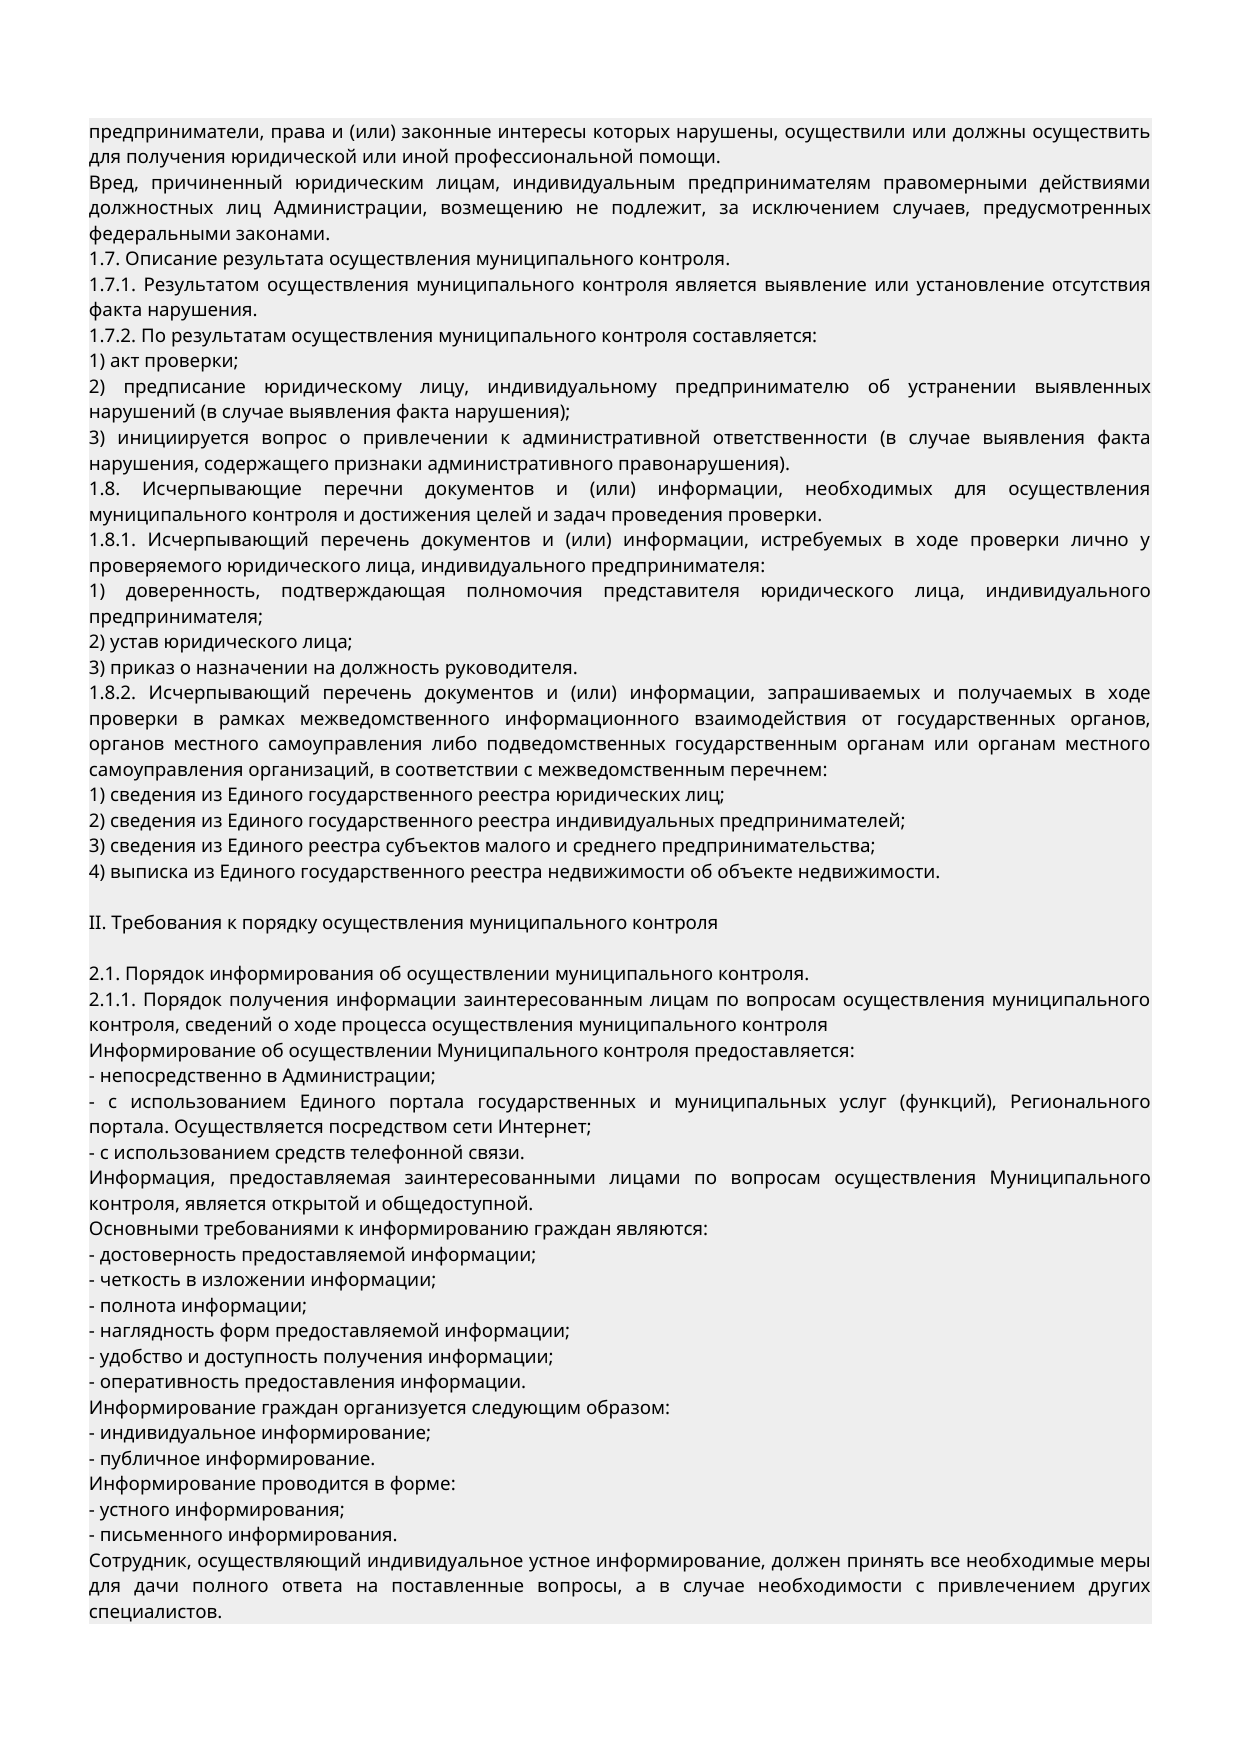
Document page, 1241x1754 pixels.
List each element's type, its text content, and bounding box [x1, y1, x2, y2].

text Информирование проводится в форме: [89, 1471, 1152, 1496]
text 1) сведения из Единого государственного реестра юридических лиц; [89, 782, 1152, 807]
text - четкость в изложении информации; [89, 1267, 1152, 1292]
text II. Требования к порядку осуществления муниципального контроля [89, 909, 1152, 935]
text Основными требованиями к информированию граждан являются: [89, 1216, 1152, 1241]
text - полнота информации; [89, 1292, 1152, 1318]
text 3) приказ о назначении на должность руководителя. [89, 654, 1152, 679]
text 1.8.2. Исчерпывающий перечень документов и (или) информации, запрашиваемых и получаемых в ходе проверки в рамках межведомственного информационного взаимодействия от государственных органов, органов местного самоуправления либо подведомственных государственным органам или органам местного самоуправления организаций, в соответствии с межведомственным перечнем: [89, 679, 1152, 782]
text 4) выписка из Единого государственного реестра недвижимости об объекте недвижимости. [89, 858, 1152, 884]
text Информация, предоставляемая заинтересованными лицами по вопросам осуществления Муниципального контроля, является открытой и общедоступной. [89, 1164, 1152, 1216]
text 2) сведения из Единого государственного реестра индивидуальных предпринимателей; [89, 807, 1152, 833]
text Информирование об осуществлении Муниципального контроля предоставляется: [89, 1037, 1152, 1062]
text 1) доверенность, подтверждающая полномочия представителя юридического лица, индивидуального предпринимателя; [89, 577, 1152, 628]
text - с использованием средств телефонной связи. [89, 1139, 1152, 1164]
text - наглядность форм предоставляемой информации; [89, 1318, 1152, 1343]
text Информирование граждан организуется следующим образом: [89, 1394, 1152, 1420]
text 2.1. Порядок информирования об осуществлении муниципального контроля. [89, 960, 1152, 986]
text 2) предписание юридическому лицу, индивидуальному предпринимателю об устранении выявленных нарушений (в случае выявления факта нарушения); [89, 373, 1152, 424]
text 1.7.2. По результатам осуществления муниципального контроля составляется: [89, 322, 1152, 348]
text Вред, причиненный юридическим лицам, индивидуальным предпринимателям правомерными действиями должностных лиц Администрации, возмещению не подлежит, за исключением случаев, предусмотренных федеральными законами. [89, 169, 1152, 246]
text 1) акт проверки; [89, 348, 1152, 373]
text - индивидуальное информирование; [89, 1420, 1152, 1445]
text 1.8.1. Исчерпывающий перечень документов и (или) информации, истребуемых в ходе проверки лично у проверяемого юридического лица, индивидуального предпринимателя: [89, 526, 1152, 577]
text Сотрудник, осуществляющий индивидуальное устное информирование, должен принять все необходимые меры для дачи полного ответа на поставленные вопросы, а в случае необходимости с привлечением других специалистов. [89, 1547, 1152, 1624]
text 2.1.1. Порядок получения информации заинтересованным лицам по вопросам осуществления муниципального контроля, сведений о ходе процесса осуществления муниципального контроля [89, 986, 1152, 1037]
text - достоверность предоставляемой информации; [89, 1241, 1152, 1267]
text - непосредственно в Администрации; [89, 1062, 1152, 1088]
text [89, 118, 1152, 169]
text - с использованием Единого портала государственных и муниципальных услуг (функций), Регионального портала. Осуществляется посредством сети Интернет; [89, 1088, 1152, 1139]
text - оперативность предоставления информации. [89, 1369, 1152, 1394]
text - письменного информирования. [89, 1522, 1152, 1547]
text 1.7.1. Результатом осуществления муниципального контроля является выявление или установление отсутствия факта нарушения. [89, 271, 1152, 322]
text 2) устав юридического лица; [89, 628, 1152, 654]
text 1.8. Исчерпывающие перечни документов и (или) информации, необходимых для осуществления муниципального контроля и достижения целей и задач проведения проверки. [89, 475, 1152, 526]
text - публичное информирование. [89, 1445, 1152, 1471]
text - удобство и доступность получения информации; [89, 1343, 1152, 1369]
text 3) инициируется вопрос о привлечении к административной ответственности (в случае выявления факта нарушения, содержащего признаки административного правонарушения). [89, 424, 1152, 475]
text 1.7. Описание результата осуществления муниципального контроля. [89, 246, 1152, 271]
text 3) сведения из Единого реестра субъектов малого и среднего предпринимательства; [89, 833, 1152, 858]
text - устного информирования; [89, 1496, 1152, 1522]
